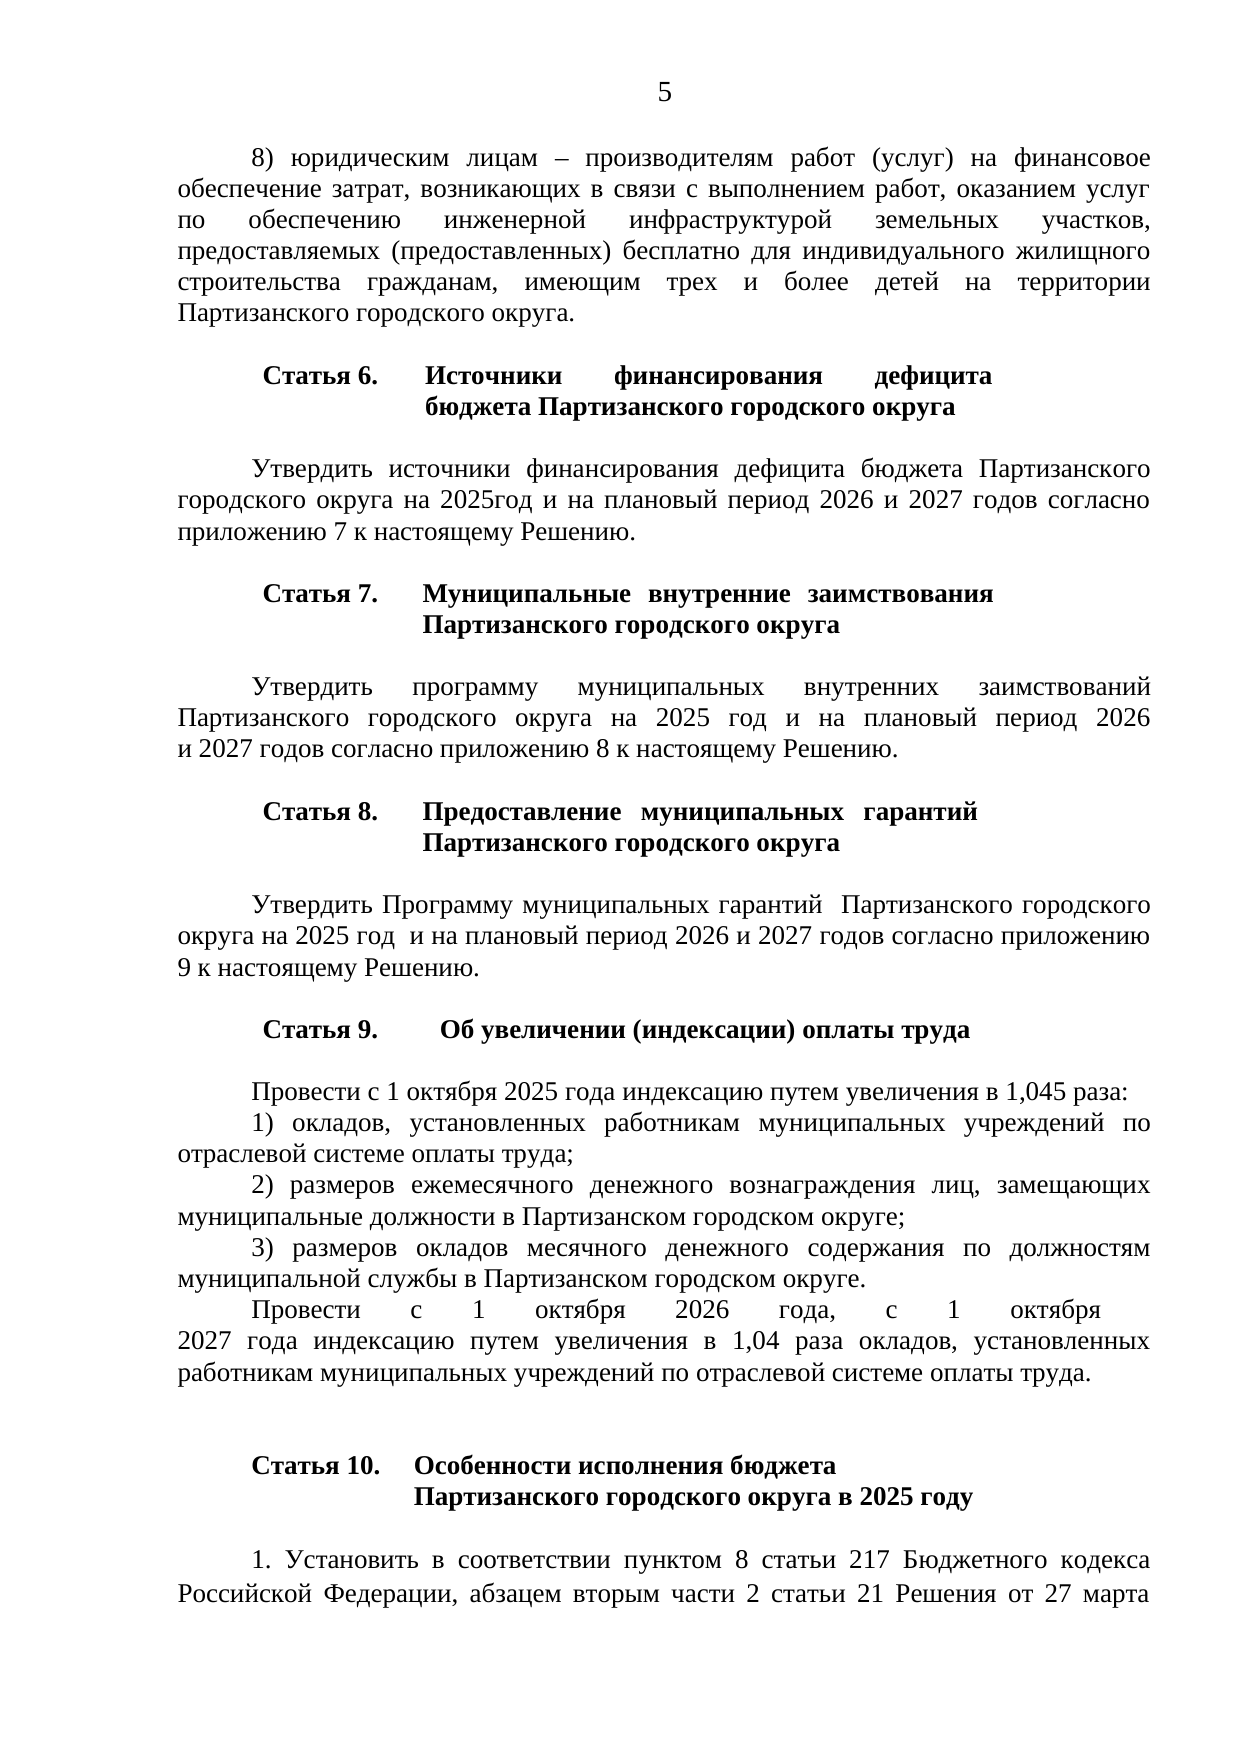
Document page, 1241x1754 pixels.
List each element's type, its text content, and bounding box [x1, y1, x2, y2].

text Утвердить источники финансирования дефицита бюджета Партизанского городского округа на 2025год и на плановый период 2026 и 2027 годов согласно приложению 7 к настоящему Решению. [177, 452, 1152, 546]
table_header Муниципальные внутренние заимствования Партизанского городского округа [411, 577, 1005, 639]
text Провести с 1 октября 2025 года индексацию путем увеличения в 1,045 раза: [177, 1075, 1152, 1106]
table_header Статья 8. [251, 795, 411, 857]
text 3) размеров окладов месячного денежного содержания по должностям муниципальной службы в Партизанском городском округе. [177, 1231, 1152, 1293]
text 8) юридическим лицам – производителям работ (услуг) на финансовое обеспечение затрат, возникающих в связи с выполнением работ, оказанием услуг по обеспечению инженерной инфраструктурой земельных участков, предоставляемых (предоставленных) бесплатно для индивидуального жилищного строительства гражданам, имеющим трех и более детей на территории Партизанского городского округа. [177, 141, 1152, 328]
table_header Источники финансирования дефицита бюджета Партизанского городского округа [414, 359, 1004, 421]
table_header Особенности исполнения бюджета Партизанского городского округа в 2025 году [414, 1449, 1178, 1511]
text 2) размеров ежемесячного денежного вознаграждения лиц, замещающих муниципальные должности в Партизанском городском округе; [177, 1169, 1152, 1231]
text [177, 1543, 1152, 1608]
table_header Статья 9. [251, 1013, 428, 1044]
text Провести с 1 октября 2026 года, с 1 октября 2027 года индексацию путем увеличения в 1,04 раза окладов, установленных работникам муниципальных учреждений по отраслевой системе оплаты труда. [177, 1293, 1152, 1387]
text Утвердить Программу муниципальных гарантий Партизанского городского округа на 2025 год и на плановый период 2026 и 2027 годов согласно приложению 9 к настоящему Решению. [177, 888, 1152, 982]
table_header Статья 6. [251, 359, 413, 421]
table_header Предоставление муниципальных гарантий Партизанского городского округа [411, 795, 989, 857]
text 1) окладов, установленных работникам муниципальных учреждений по отраслевой системе оплаты труда; [177, 1106, 1152, 1169]
text Утвердить программу муниципальных внутренних заимствований Партизанского городского округа на 2025 год и на плановый период 2026 и 2027 годов согласно приложению 8 к настоящему Решению. [177, 670, 1152, 764]
table_header Статья 7. [251, 577, 411, 639]
table_header Об увеличении (индексации) оплаты труда [428, 1013, 989, 1044]
table_header Статья 10. [251, 1449, 413, 1511]
